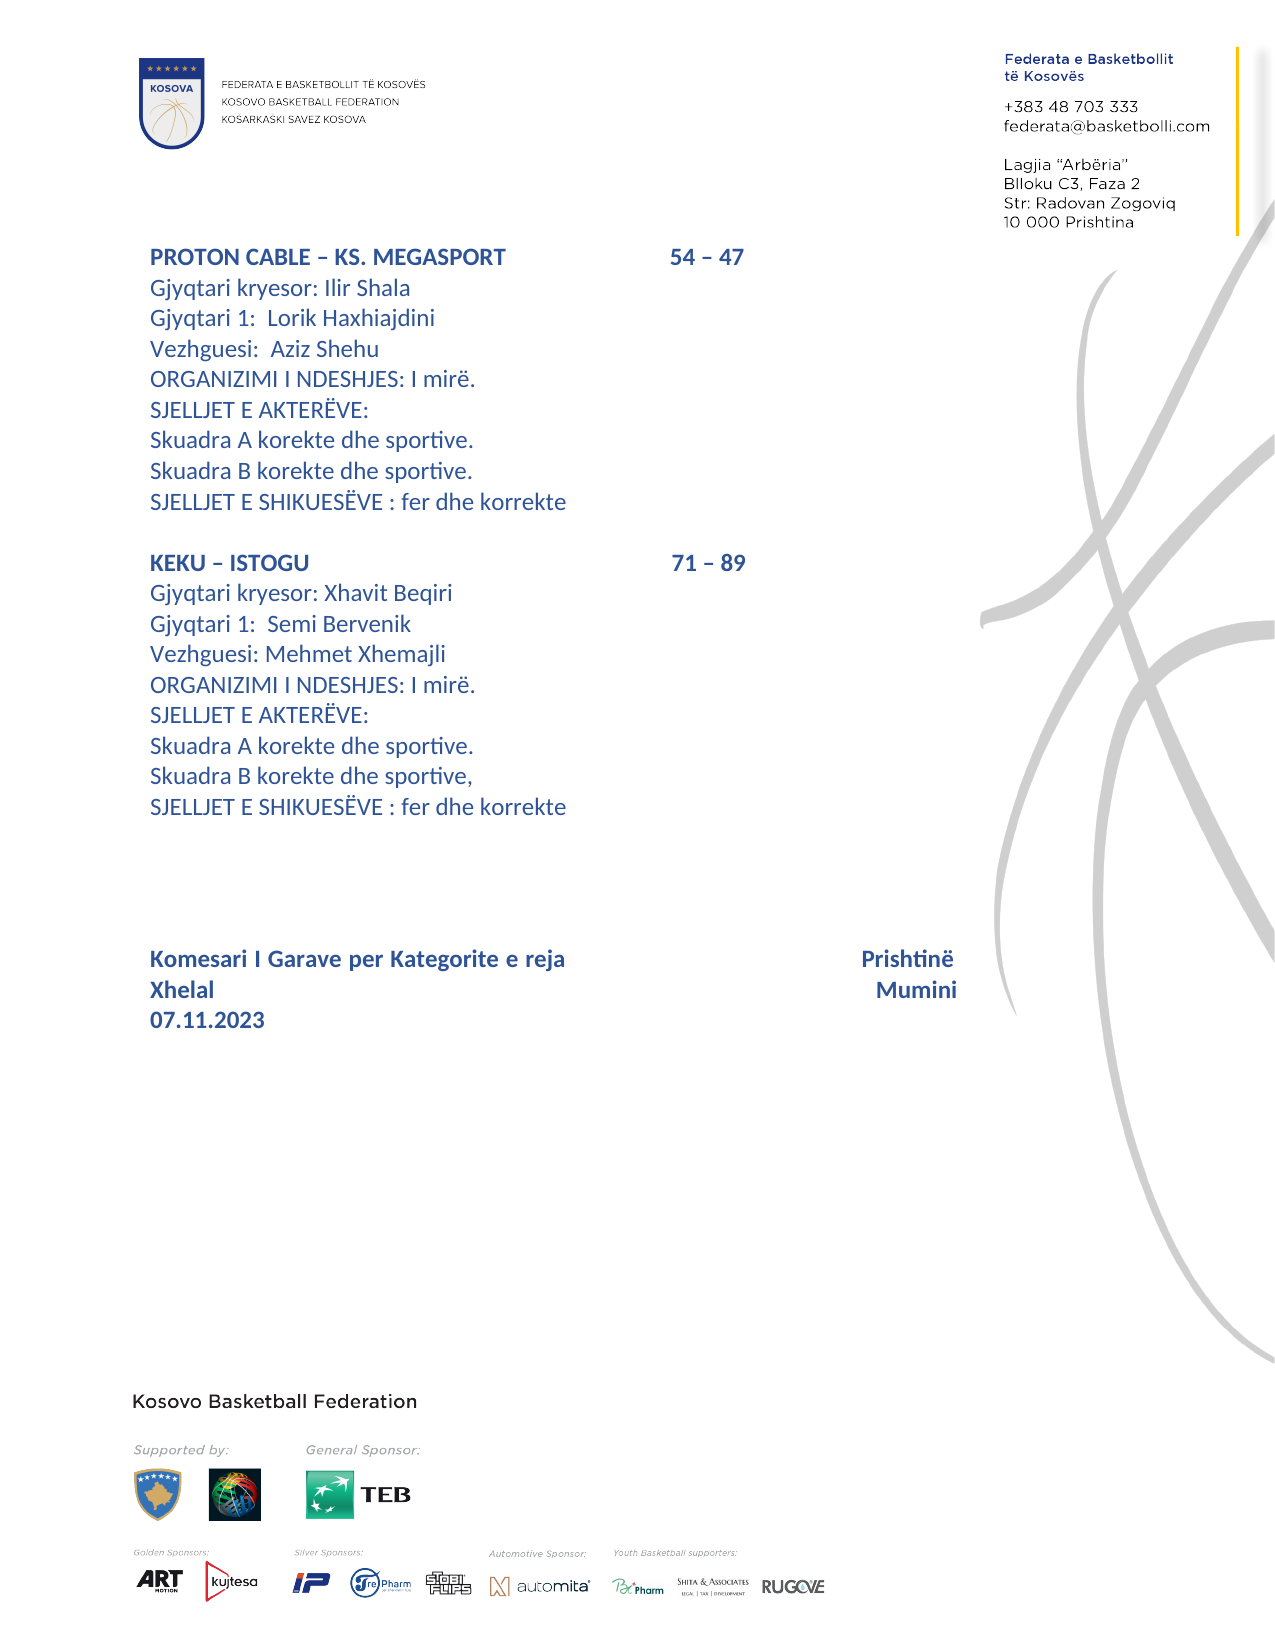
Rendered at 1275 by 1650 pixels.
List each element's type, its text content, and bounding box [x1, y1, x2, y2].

text SJELLJET E AKTERËVE: [150, 699, 976, 730]
text PROTON CABLE – KS. MEGASPORT 54 – 47 [150, 242, 976, 272]
text Gjyqtari kryesor: Xhavit Beqiri [150, 577, 976, 608]
text Skuadra B korekte dhe sportive. [150, 455, 976, 486]
text Vezhguesi: Aziz Shehu [150, 333, 976, 364]
text SJELLJET E SHIKUESËVE : fer dhe korrekte [150, 791, 976, 821]
text Gjyqtari 1: Semi Bervenik [150, 608, 976, 638]
text Skuadra B korekte dhe sportive, [150, 760, 976, 791]
text Gjyqtari 1: Lorik Haxhiajdini [150, 303, 976, 333]
text Gjyqtari kryesor: Ilir Shala [150, 272, 976, 303]
text SJELLJET E AKTERËVE: [150, 394, 976, 425]
text ORGANIZIMI I NDESHJES: I mirë. [150, 364, 976, 394]
text Vezhguesi: Mehmet Xhemajli [150, 638, 976, 669]
picture [96, 0, 460, 222]
text Skuadra A korekte dhe sportive. [150, 730, 976, 760]
text Skuadra A korekte dhe sportive. [150, 425, 976, 455]
text ORGANIZIMI I NDESHJES: I mirë. [150, 669, 976, 699]
picture [976, 28, 1275, 1377]
text SJELLJET E SHIKUESËVE : fer dhe korrekte [150, 486, 976, 516]
picture [28, 1339, 938, 1650]
text KEKU – ISTOGU 71 – 89 [150, 547, 976, 577]
text Komesari I Garave per Kategorite e reja Prishtinë Xhelal Mumini 07.11.2023 [150, 943, 976, 1035]
